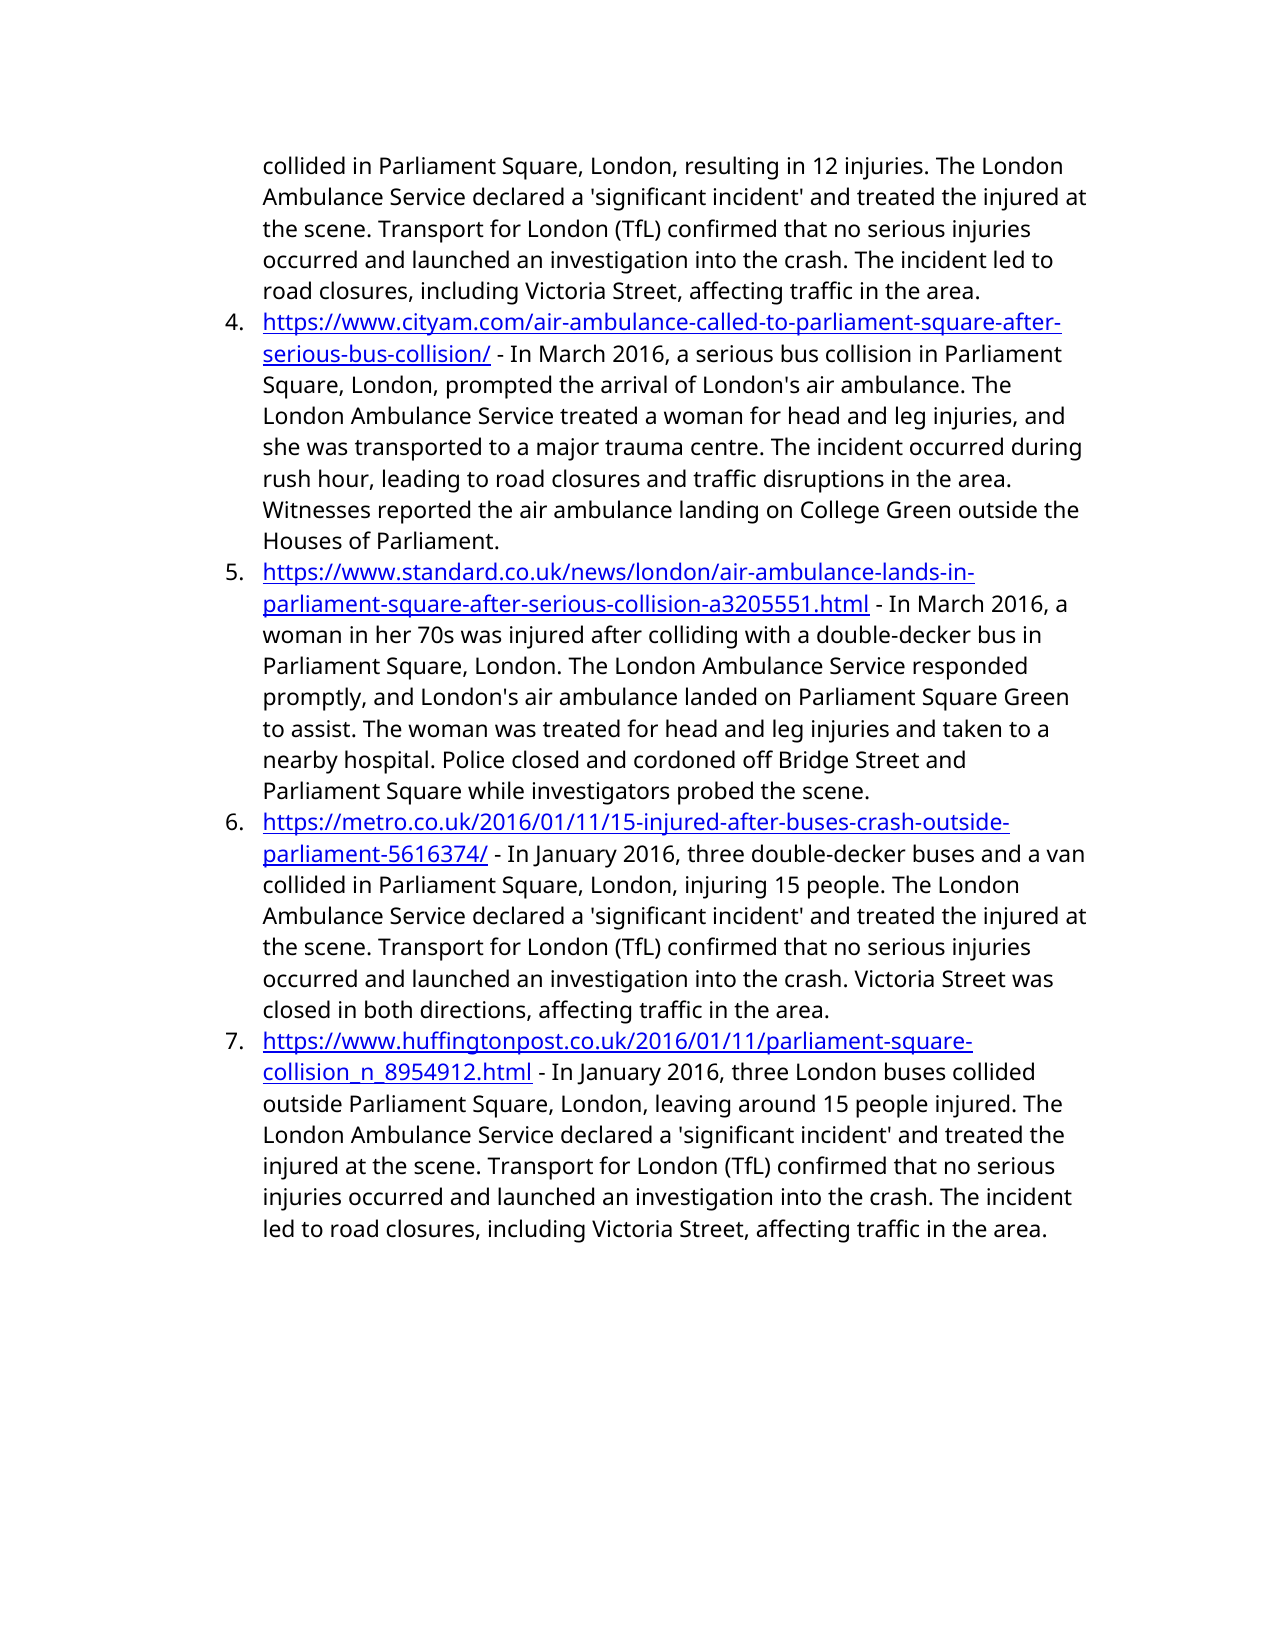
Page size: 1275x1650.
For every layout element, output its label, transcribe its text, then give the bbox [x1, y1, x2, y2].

list https://www.standard.co.uk/news/london/air-ambulance-lands-in-parliament-square-after-serious-collision-a3205551.html - In March 2016, a woman in her 70s was injured after colliding with a double-decker bus in Parliament Square, London. The London Ambulance Service responded promptly, and London's air ambulance landed on Parliament Square Green to assist. The woman was treated for head and leg injuries and taken to a nearby hospital. Police closed and cordoned off Bridge Street and Parliament Square while investigators probed the scene. [225, 556, 1087, 806]
list https://www.huffingtonpost.co.uk/2016/01/11/parliament-square-collision_n_8954912.html - In January 2016, three London buses collided outside Parliament Square, London, leaving around 15 people injured. The London Ambulance Service declared a 'significant incident' and treated the injured at the scene. Transport for London (TfL) confirmed that no serious injuries occurred and launched an investigation into the crash. The incident led to road closures, including Victoria Street, affecting traffic in the area. [225, 1025, 1087, 1244]
list https://www.cityam.com/air-ambulance-called-to-parliament-square-after-serious-bus-collision/ - In March 2016, a serious bus collision in Parliament Square, London, prompted the arrival of London's air ambulance. The London Ambulance Service treated a woman for head and leg injuries, and she was transported to a major trauma centre. The incident occurred during rush hour, leading to road closures and traffic disruptions in the area. Witnesses reported the air ambulance landing on College Green outside the Houses of Parliament. [225, 306, 1087, 556]
list https://metro.co.uk/2016/01/11/15-injured-after-buses-crash-outside-parliament-5616374/ - In January 2016, three double-decker buses and a van collided in Parliament Square, London, injuring 15 people. The London Ambulance Service declared a 'significant incident' and treated the injured at the scene. Transport for London (TfL) confirmed that no serious injuries occurred and launched an investigation into the crash. Victoria Street was closed in both directions, affecting traffic in the area. [225, 806, 1087, 1025]
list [225, 150, 1087, 306]
